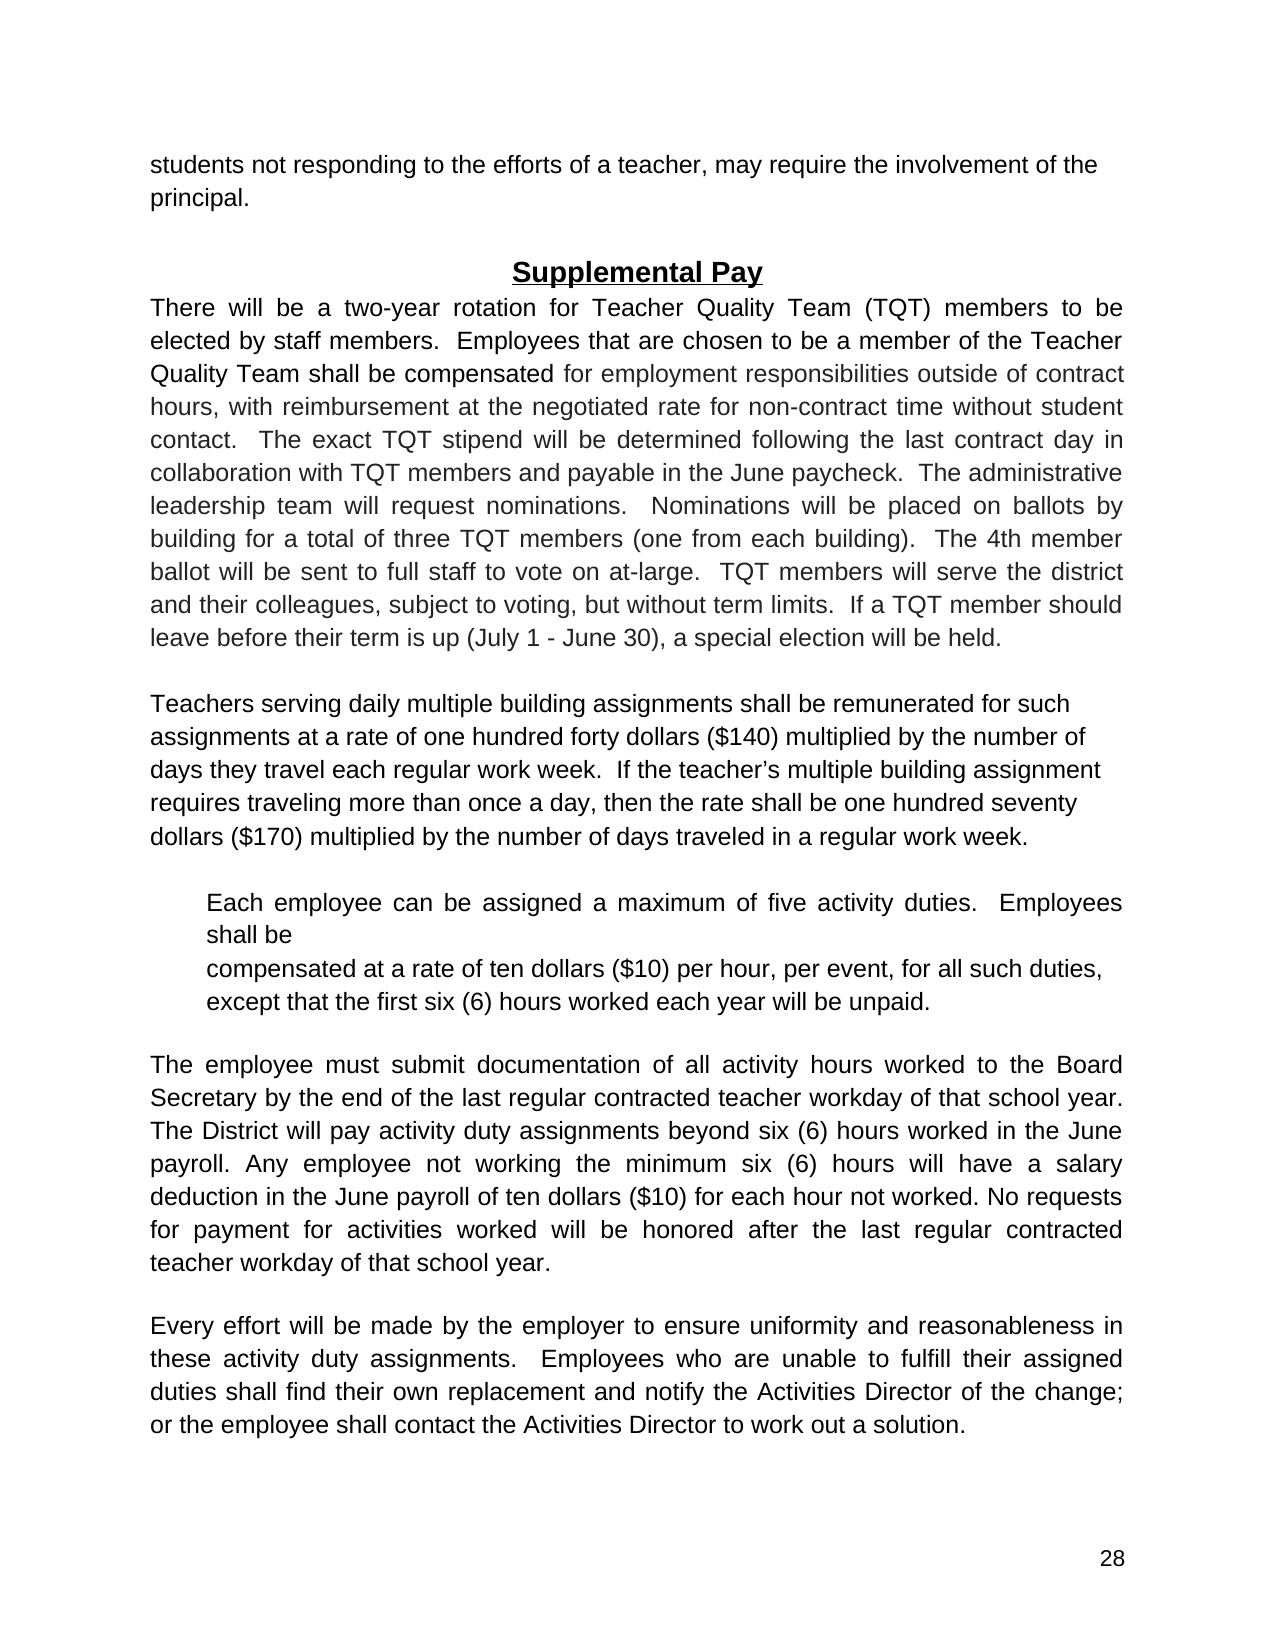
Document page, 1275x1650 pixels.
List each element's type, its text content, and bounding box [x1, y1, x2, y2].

text Supplemental Pay [150, 254, 1125, 288]
text The employee must submit documentation of all activity hours worked to the Board Secretary by the end of the last regular contracted teacher workday of that school year. The District will pay activity duty assignments beyond six (6) hours worked in the June payroll. Any employee not working the minimum six (6) hours will have a salary deduction in the June payroll of ten dollars ($10) for each hour not worked. No requests for payment for activities worked will be honored after the last regular contracted teacher workday of that school year. [150, 1050, 1125, 1277]
text There will be a two-year rotation for Teacher Quality Team (TQT) members to be elected by staff members. Employees that are chosen to be a member of the Teacher Quality Team shall be compensated for employment responsibilities outside of contract hours, with reimbursement at the negotiated rate for non-contract time without student contact. The exact TQT stipend will be determined following the last contract day in collaboration with TQT members and payable in the June paycheck. The administrative leadership team will request nominations. Nominations will be placed on ballots by building for a total of three TQT members (one from each building). The 4th member ballot will be sent to full staff to vote on at-large. TQT members will serve the district and their colleagues, subject to voting, but without term limits. If a TQT member should leave before their term is up (July 1 - June 30), a special election will be held. [150, 293, 1125, 652]
text Every effort will be made by the employer to ensure uniformity and reasonableness in these activity duty assignments. Employees who are unable to fulfill their assigned duties shall find their own replacement and notify the Activities Director of the change; or the employee shall contact the Activities Director to work out a solution. [150, 1311, 1125, 1439]
text compensated at a rate of ten dollars ($10) per hour, per event, for all such duties, [206, 953, 1125, 982]
text Teachers serving daily multiple building assignments shall be remunerated for such assignments at a rate of one hundred forty dollars ($140) multiplied by the number of days they travel each regular work week. If the teacher’s multiple building assignment requires traveling more than once a day, then the rate shall be one hundred seventy dollars ($170) multiplied by the number of days traveled in a regular work week. [150, 689, 1125, 850]
text Each employee can be assigned a maximum of five activity duties. Employees shall be [206, 887, 1125, 949]
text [150, 150, 1125, 212]
text except that the first six (6) hours worked each year will be unpaid. [206, 987, 1125, 1015]
